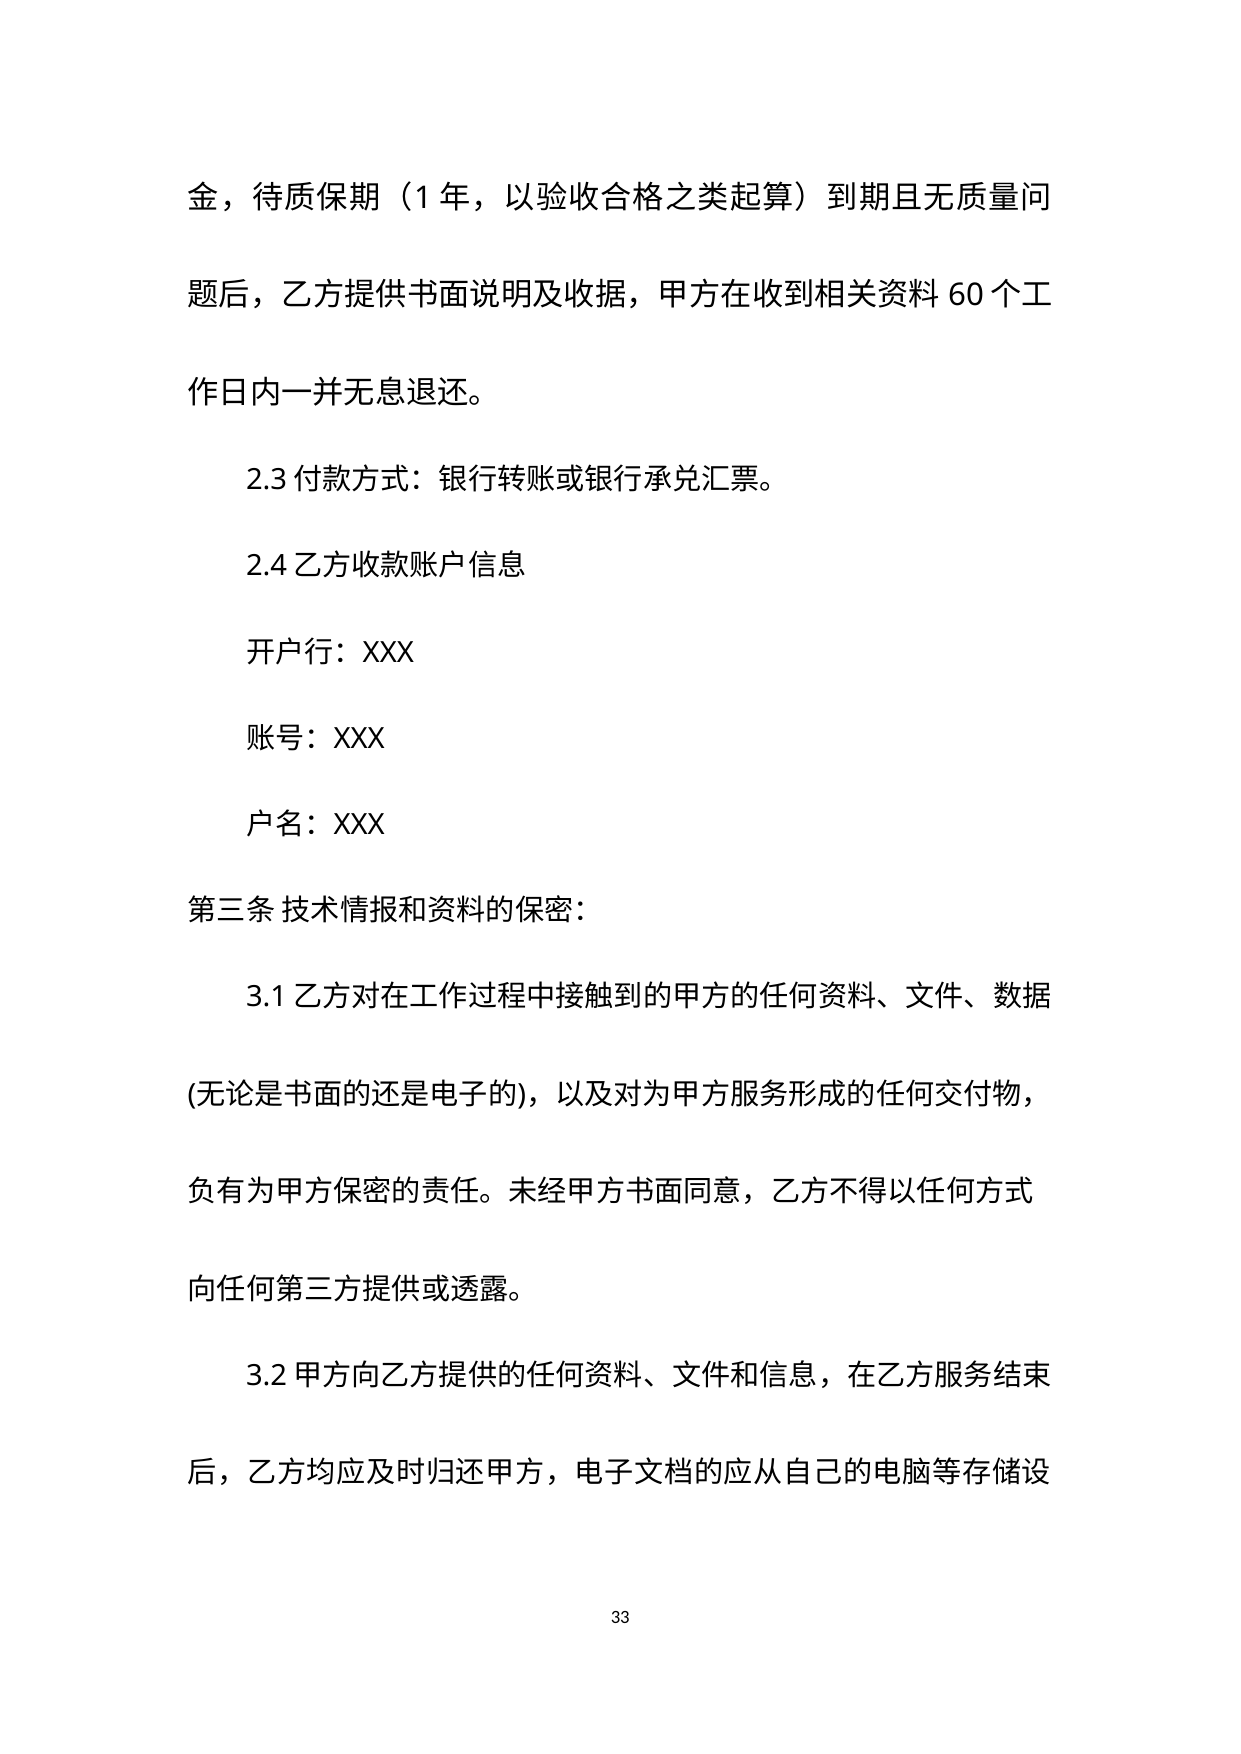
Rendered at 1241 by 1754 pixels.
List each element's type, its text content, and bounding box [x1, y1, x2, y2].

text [187, 162, 1053, 422]
text 账号：XXX [187, 703, 1053, 768]
text 2.3付款方式：银行转账或银行承兑汇票。 [187, 444, 1053, 509]
text 第三条 技术情报和资料的保密： [187, 875, 1053, 940]
text 2.4乙方收款账户信息 [187, 531, 1053, 596]
text 开户行：XXX [187, 617, 1053, 682]
text 户名：XXX [187, 789, 1053, 854]
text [187, 1340, 1053, 1503]
text 3.1乙方对在工作过程中接触到的甲方的任何资料、文件、数据(无论是书面的还是电子的)，以及对为甲方服务形成的任何交付物，负有为甲方保密的责任。未经甲方书面同意，乙方不得以任何方式向任何第三方提供或透露。 [187, 961, 1053, 1319]
